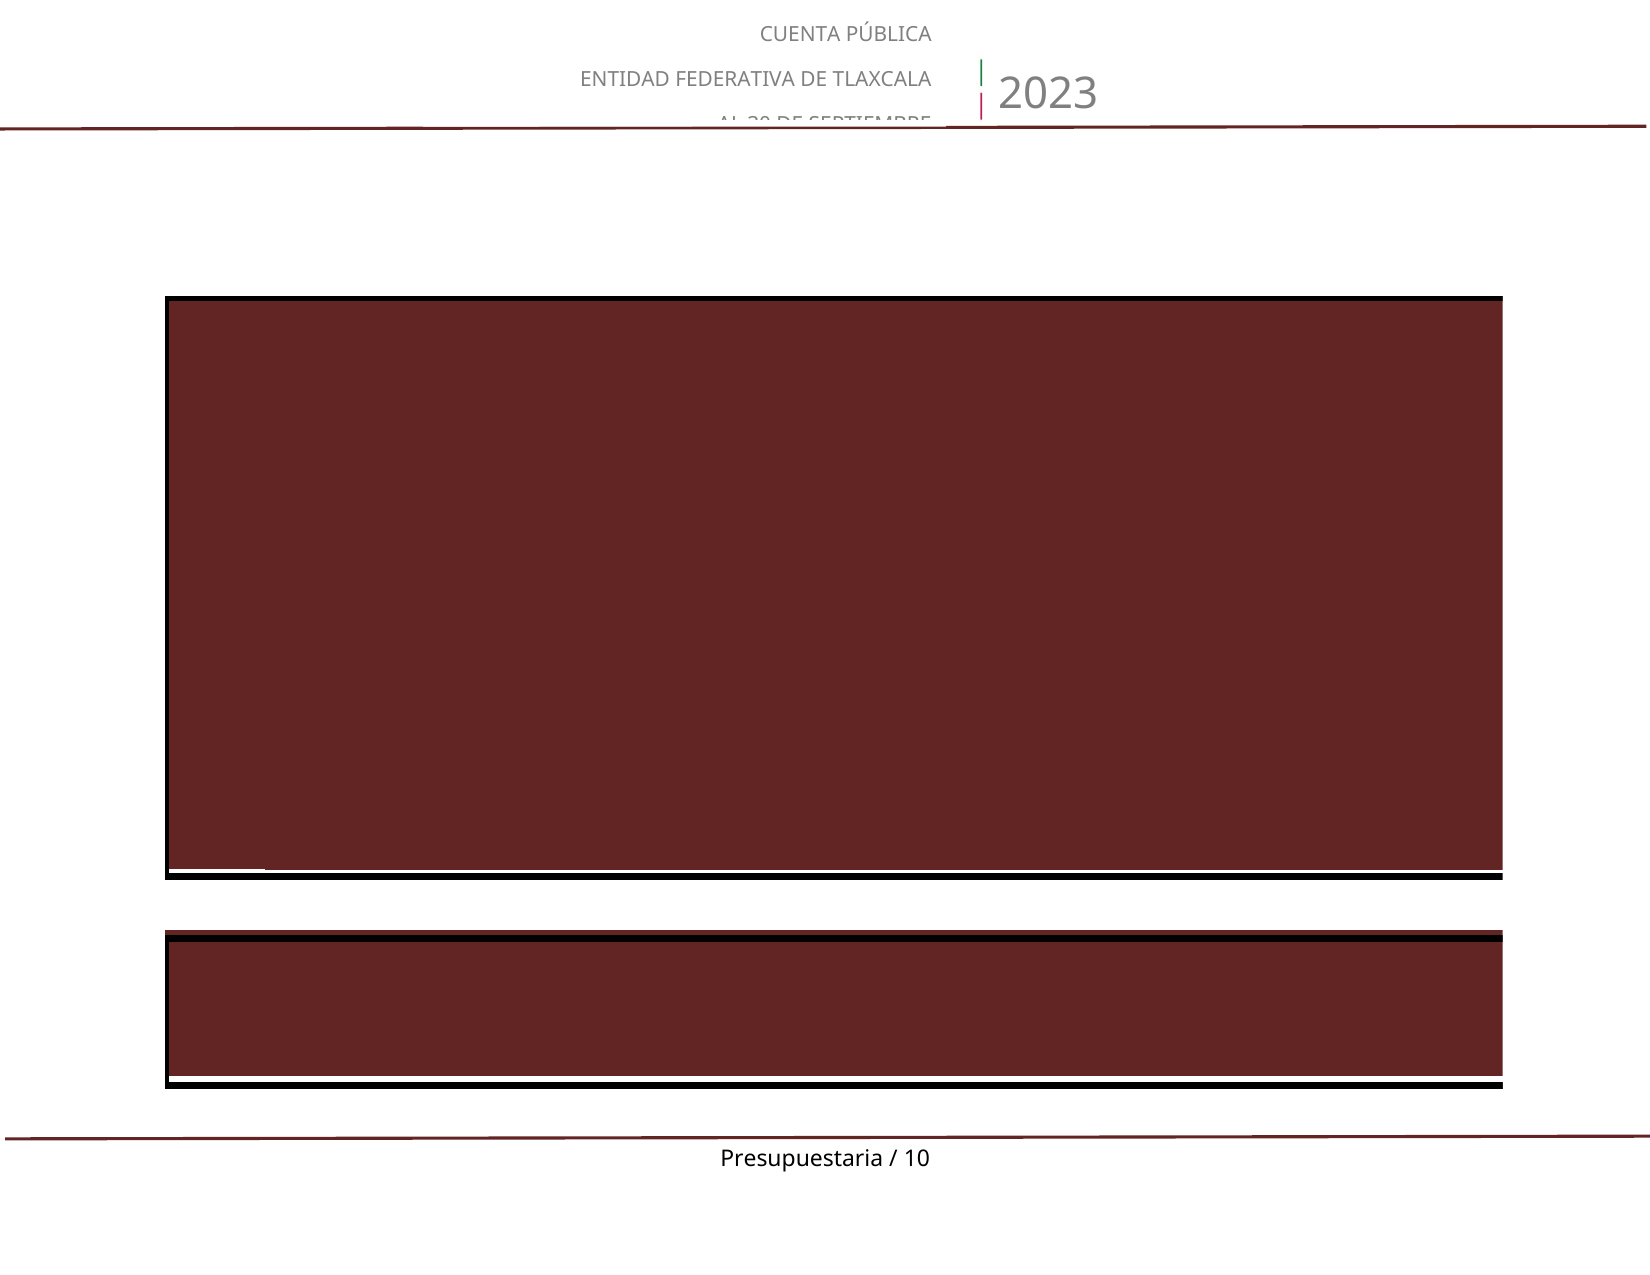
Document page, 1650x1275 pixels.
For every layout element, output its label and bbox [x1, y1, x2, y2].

picture [975, 50, 992, 123]
